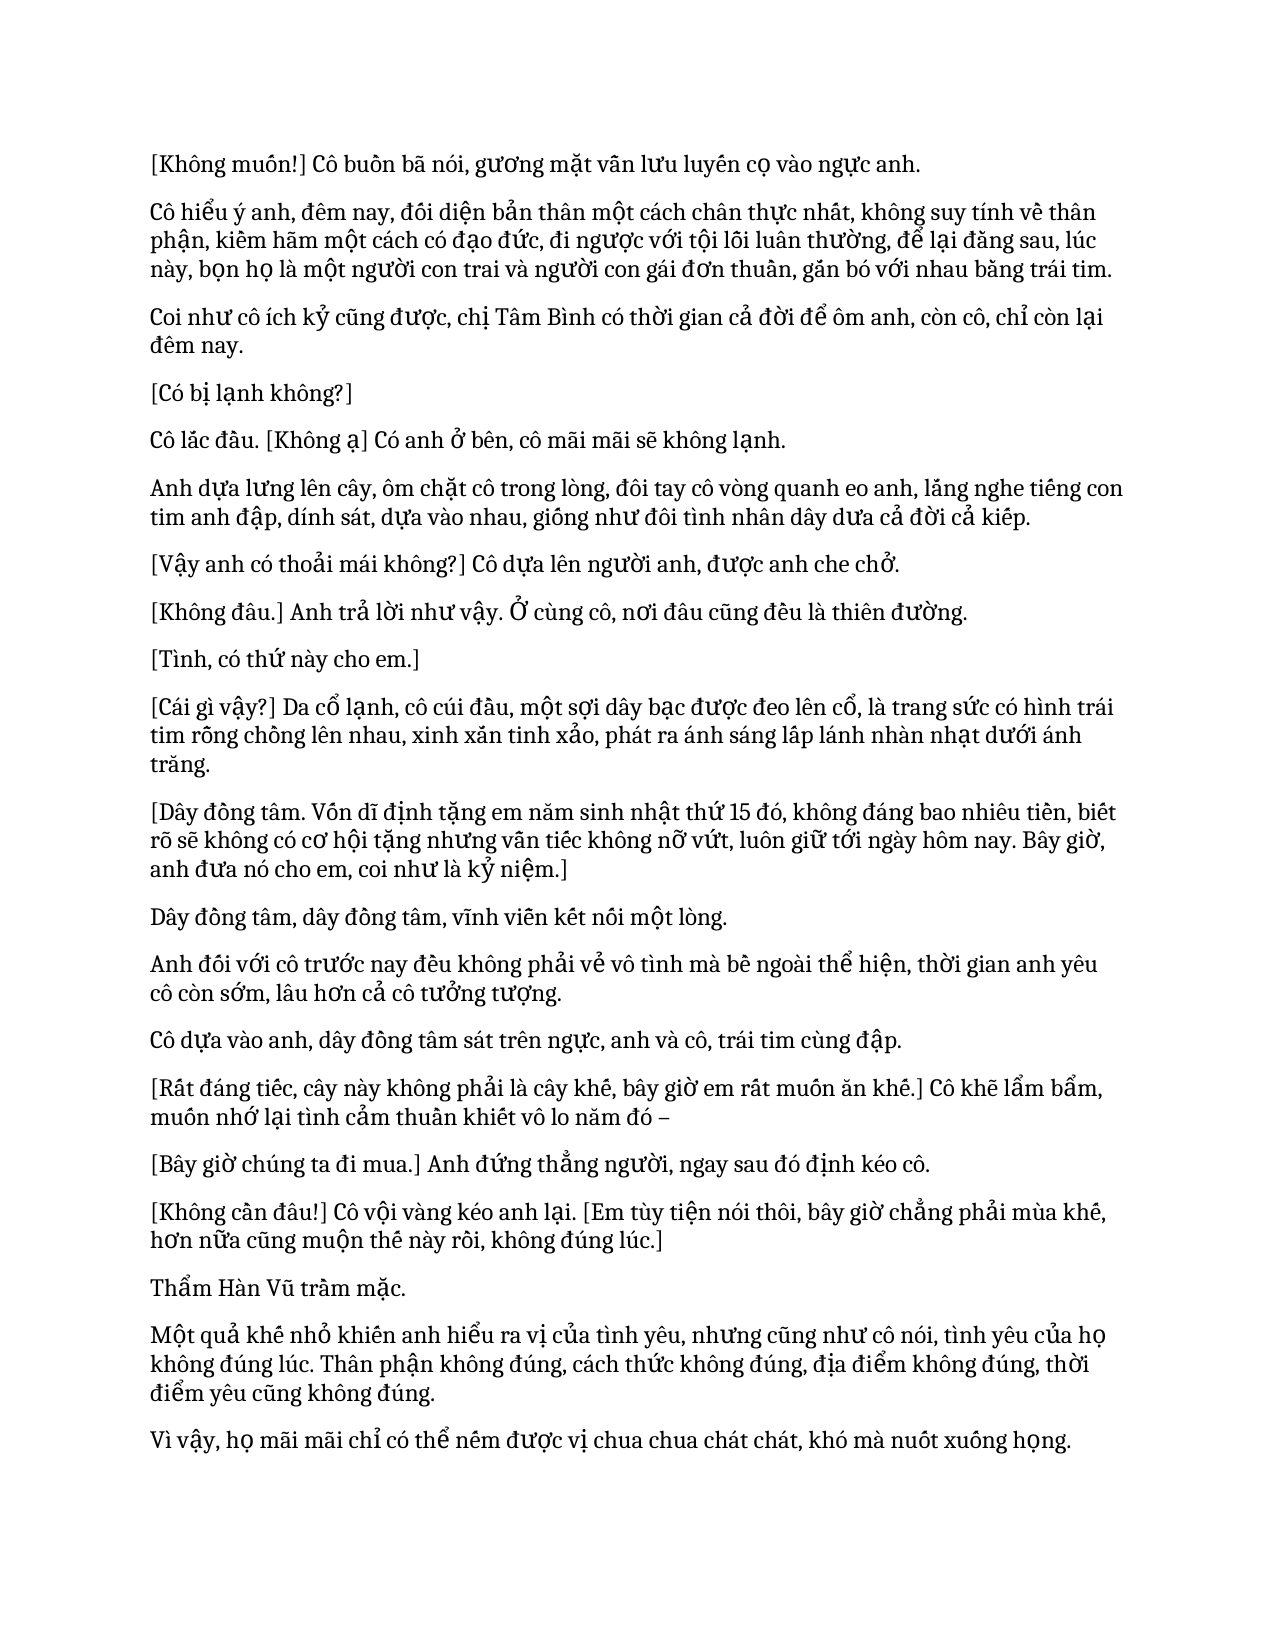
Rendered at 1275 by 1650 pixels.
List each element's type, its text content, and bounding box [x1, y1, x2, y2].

text Anh đối với cô trước nay đều không phải vẻ vô tình mà bề ngoài thể hiện, thời gian anh yêu cô còn sớm, lâu hơn cả cô tưởng tượng. [150, 950, 1125, 1007]
text [Bây giờ chúng ta đi mua.] Anh đứng thẳng người, ngay sau đó định kéo cô. [150, 1150, 1125, 1179]
text [Vậy anh có thoải mái không?] Cô dựa lên người anh, được anh che chở. [150, 550, 1125, 579]
text Dây đồng tâm, dây đồng tâm, vĩnh viễn kết nối một lòng. [150, 902, 1125, 931]
text Coi như cô ích kỷ cũng được, chị Tâm Bình có thời gian cả đời để ôm anh, còn cô, chỉ còn lại đêm nay. [150, 302, 1125, 360]
text [Rất đáng tiếc, cây này không phải là cây khế, bây giờ em rất muốn ăn khế.] Cô khẽ lẩm bẩm, muốn nhớ lại tình cảm thuần khiết vô lo năm đó – [150, 1074, 1125, 1131]
text [Không cần đâu!] Cô vội vàng kéo anh lại. [Em tùy tiện nói thôi, bây giờ chẳng phải mùa khế, hơn nữa cũng muộn thế này rồi, không đúng lúc.] [150, 1197, 1125, 1255]
text Anh dựa lưng lên cây, ôm chặt cô trong lòng, đôi tay cô vòng quanh eo anh, lắng nghe tiếng con tim anh đập, dính sát, dựa vào nhau, giống như đôi tình nhân dây dưa cả đời cả kiếp. [150, 474, 1125, 531]
text [Dây đồng tâm. Vốn dĩ định tặng em năm sinh nhật thứ 15 đó, không đáng bao nhiêu tiền, biết rõ sẽ không có cơ hội tặng nhưng vẫn tiếc không nỡ vứt, luôn giữ tới ngày hôm nay. Bây giờ, anh đưa nó cho em, coi như là kỷ niệm.] [150, 797, 1125, 884]
text Thẩm Hàn Vũ trầm mặc. [150, 1274, 1125, 1302]
text [Không đâu.] Anh trả lời như vậy. Ở cùng cô, nơi đâu cũng đều là thiên đường. [150, 597, 1125, 626]
text Cô dựa vào anh, dây đồng tâm sát trên ngực, anh và cô, trái tim cùng đập. [150, 1026, 1125, 1055]
text Cô lắc đầu. [Không ạ] Có anh ở bên, cô mãi mãi sẽ không lạnh. [150, 426, 1125, 455]
text Vì vậy, họ mãi mãi chỉ có thể nếm được vị chua chua chát chát, khó mà nuốt xuống họng. [150, 1426, 1125, 1455]
text Cô hiểu ý anh, đêm nay, đối diện bản thân một cách chân thực nhất, không suy tính về thân phận, kiềm hãm một cách có đạo đức, đi ngược với tội lỗi luân thường, để lại đằng sau, lúc này, bọn họ là một người con trai và người con gái đơn thuần, gắn bó với nhau bằng trái tim. [150, 197, 1125, 284]
text [Cái gì vậy?] Da cổ lạnh, cô cúi đầu, một sợi dây bạc được đeo lên cổ, là trang sức có hình trái tim rỗng chồng lên nhau, xinh xắn tinh xảo, phát ra ánh sáng lấp lánh nhàn nhạt dưới ánh trăng. [150, 692, 1125, 779]
text [Không muốn!] Cô buồn bã nói, gương mặt vẫn lưu luyến cọ vào ngực anh. [150, 150, 1125, 179]
text [Có bị lạnh không?] [150, 379, 1125, 407]
text Một quả khế nhỏ khiến anh hiểu ra vị của tình yêu, nhưng cũng như cô nói, tình yêu của họ không đúng lúc. Thân phận không đúng, cách thức không đúng, địa điểm không đúng, thời điểm yêu cũng không đúng. [150, 1321, 1125, 1407]
text [Tình, có thứ này cho em.] [150, 645, 1125, 674]
